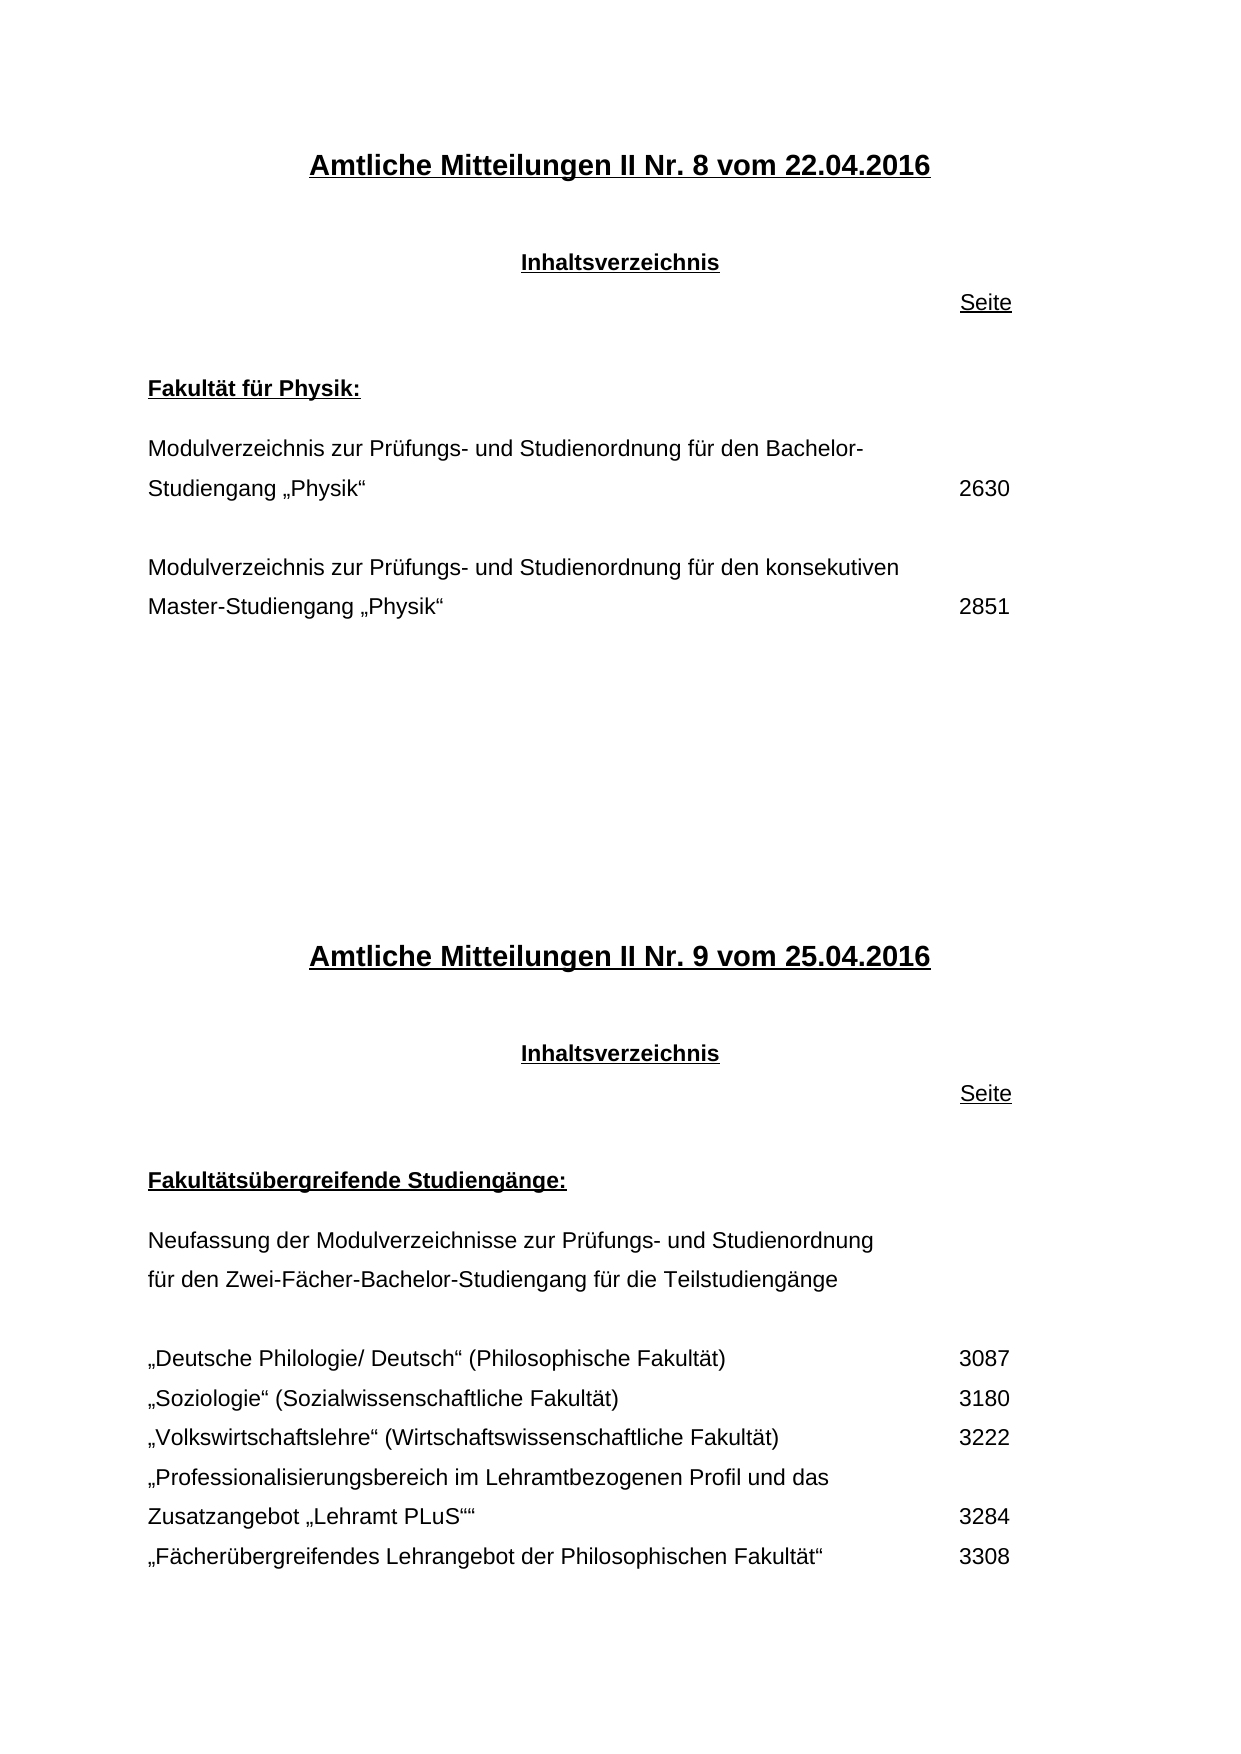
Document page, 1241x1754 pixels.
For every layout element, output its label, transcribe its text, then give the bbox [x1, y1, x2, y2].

text Seite [148, 288, 1093, 315]
text „Professionalisierungsbereich im Lehramtbezogenen Profil und das [148, 1464, 1093, 1490]
text Amtliche Mitteilungen II Nr. 8 vom 22.04.2016 [148, 148, 1093, 181]
text Fakultätsübergreifende Studiengänge: [148, 1167, 1093, 1193]
text Inhaltsverzeichnis [148, 249, 1093, 275]
text Zusatzangebot „Lehramt PLuS““ 3284 [148, 1503, 1093, 1529]
text „Deutsche Philologie/ Deutsch“ (Philosophische Fakultät) 3087 [148, 1345, 1093, 1372]
text Neufassung der Modulverzeichnisse zur Prüfungs- und Studienordnung [148, 1227, 1093, 1253]
text Studiengang „Physik“ 2630 [148, 475, 1093, 501]
text Modulverzeichnis zur Prüfungs- und Studienordnung für den Bachelor- [148, 435, 1093, 462]
text „Fächerübergreifendes Lehrangebot der Philosophischen Fakultät“ 3308 [148, 1543, 1093, 1569]
text „Volkswirtschaftslehre“ (Wirtschaftswissenschaftliche Fakultät) 3222 [148, 1424, 1093, 1451]
text „Soziologie“ (Sozialwissenschaftliche Fakultät) 3180 [148, 1385, 1093, 1411]
text Seite [148, 1080, 1093, 1106]
text für den Zwei-Fächer-Bachelor-Studiengang für die Teilstudiengänge [148, 1266, 1093, 1293]
text Inhaltsverzeichnis [148, 1040, 1093, 1067]
text Fakultät für Physik: [148, 375, 1093, 401]
text Modulverzeichnis zur Prüfungs- und Studienordnung für den konsekutiven [148, 554, 1093, 580]
text Master-Studiengang „Physik“ 2851 [148, 593, 1093, 620]
text Amtliche Mitteilungen II Nr. 9 vom 25.04.2016 [148, 939, 1093, 973]
